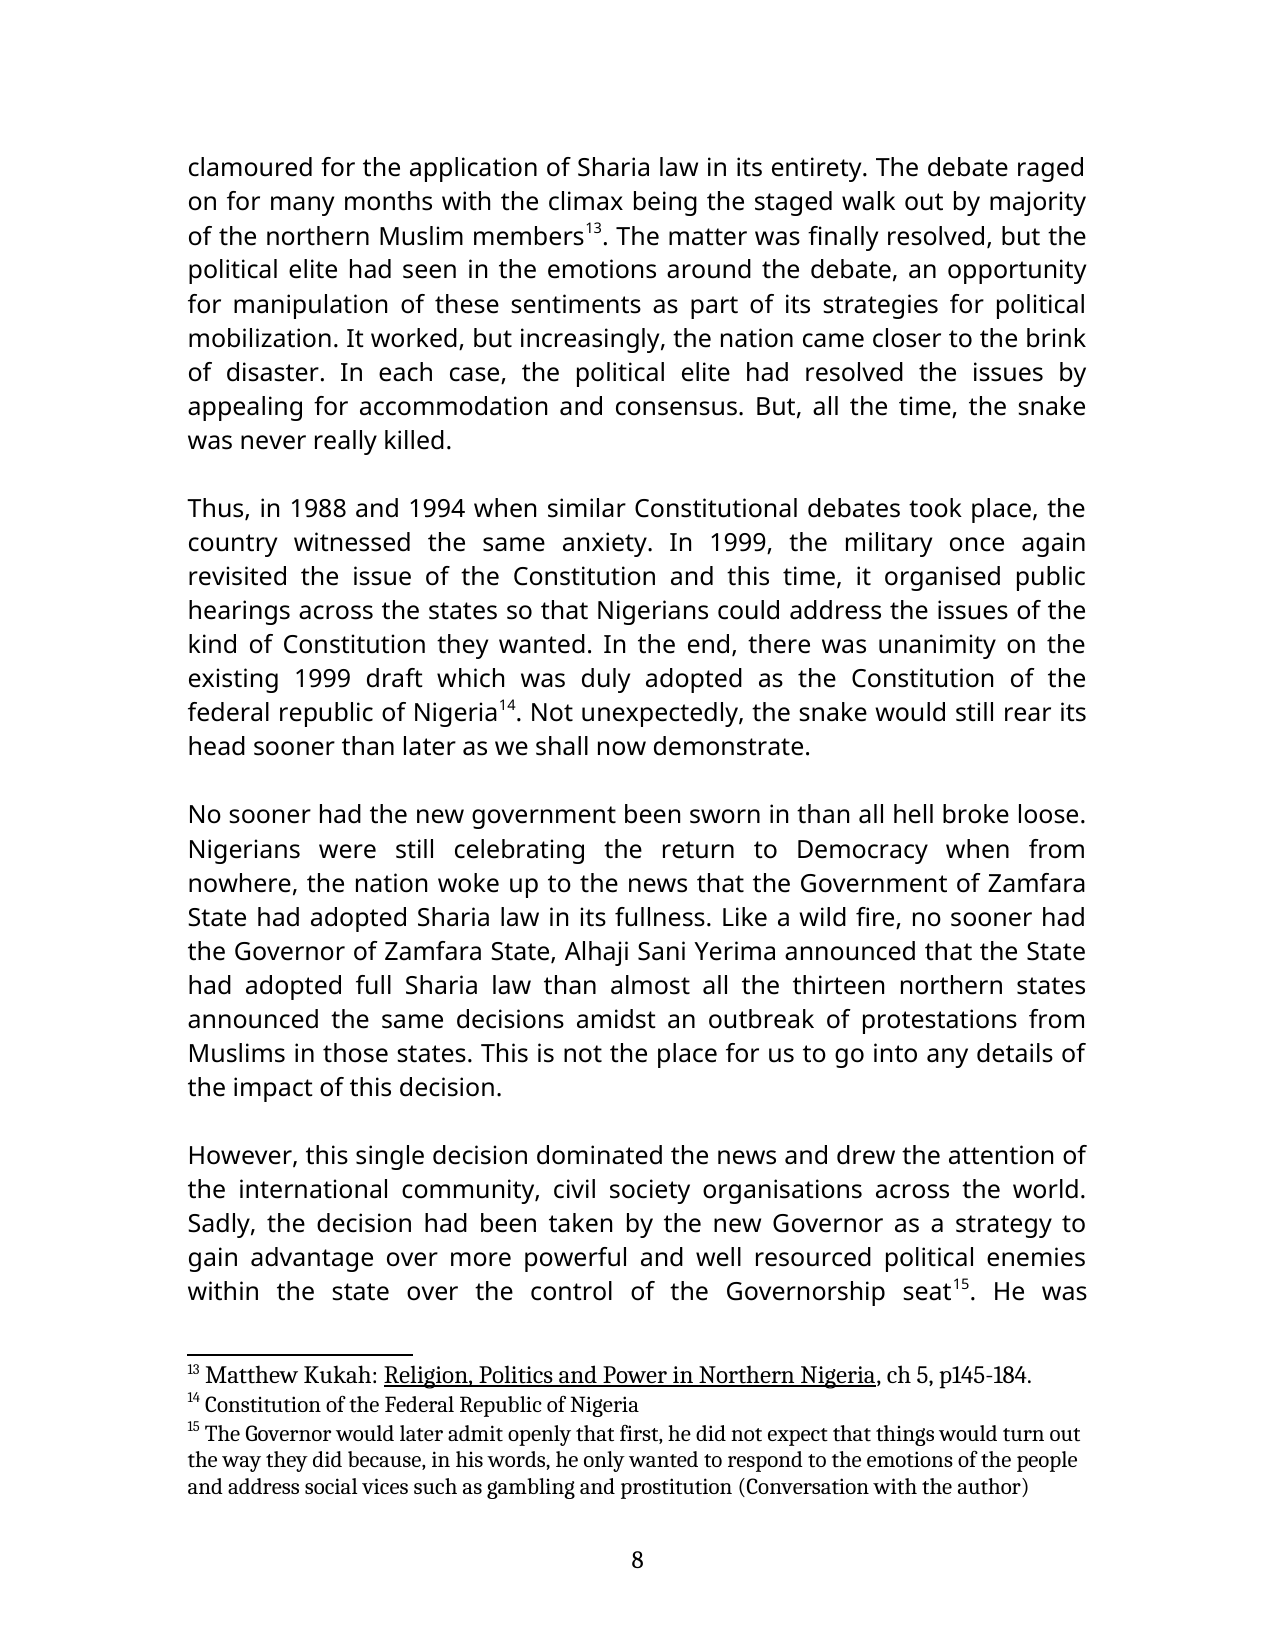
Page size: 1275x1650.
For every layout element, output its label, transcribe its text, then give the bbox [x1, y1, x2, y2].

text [187, 1138, 1087, 1308]
text No sooner had the new government been sworn in than all hell broke loose. Nigerians were still celebrating the return to Democracy when from nowhere, the nation woke up to the news that the Government of Zamfara State had adopted Sharia law in its fullness. Like a wild fire, no sooner had the Governor of Zamfara State, Alhaji Sani Yerima announced that the State had adopted full Sharia law than almost all the thirteen northern states announced the same decisions amidst an outbreak of protestations from Muslims in those states. This is not the place for us to go into any details of the impact of this decision. [187, 797, 1087, 1104]
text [187, 150, 1087, 457]
text Thus, in 1988 and 1994 when similar Constitutional debates took place, the country witnessed the same anxiety. In 1999, the military once again revisited the issue of the Constitution and this time, it organised public hearings across the states so that Nigerians could address the issues of the kind of Constitution they wanted. In the end, there was unanimity on the existing 1999 draft which was duly adopted as the Constitution of the federal republic of Nigeria. Not unexpectedly, the snake would still rear its head sooner than later as we shall now demonstrate. [187, 491, 1087, 763]
